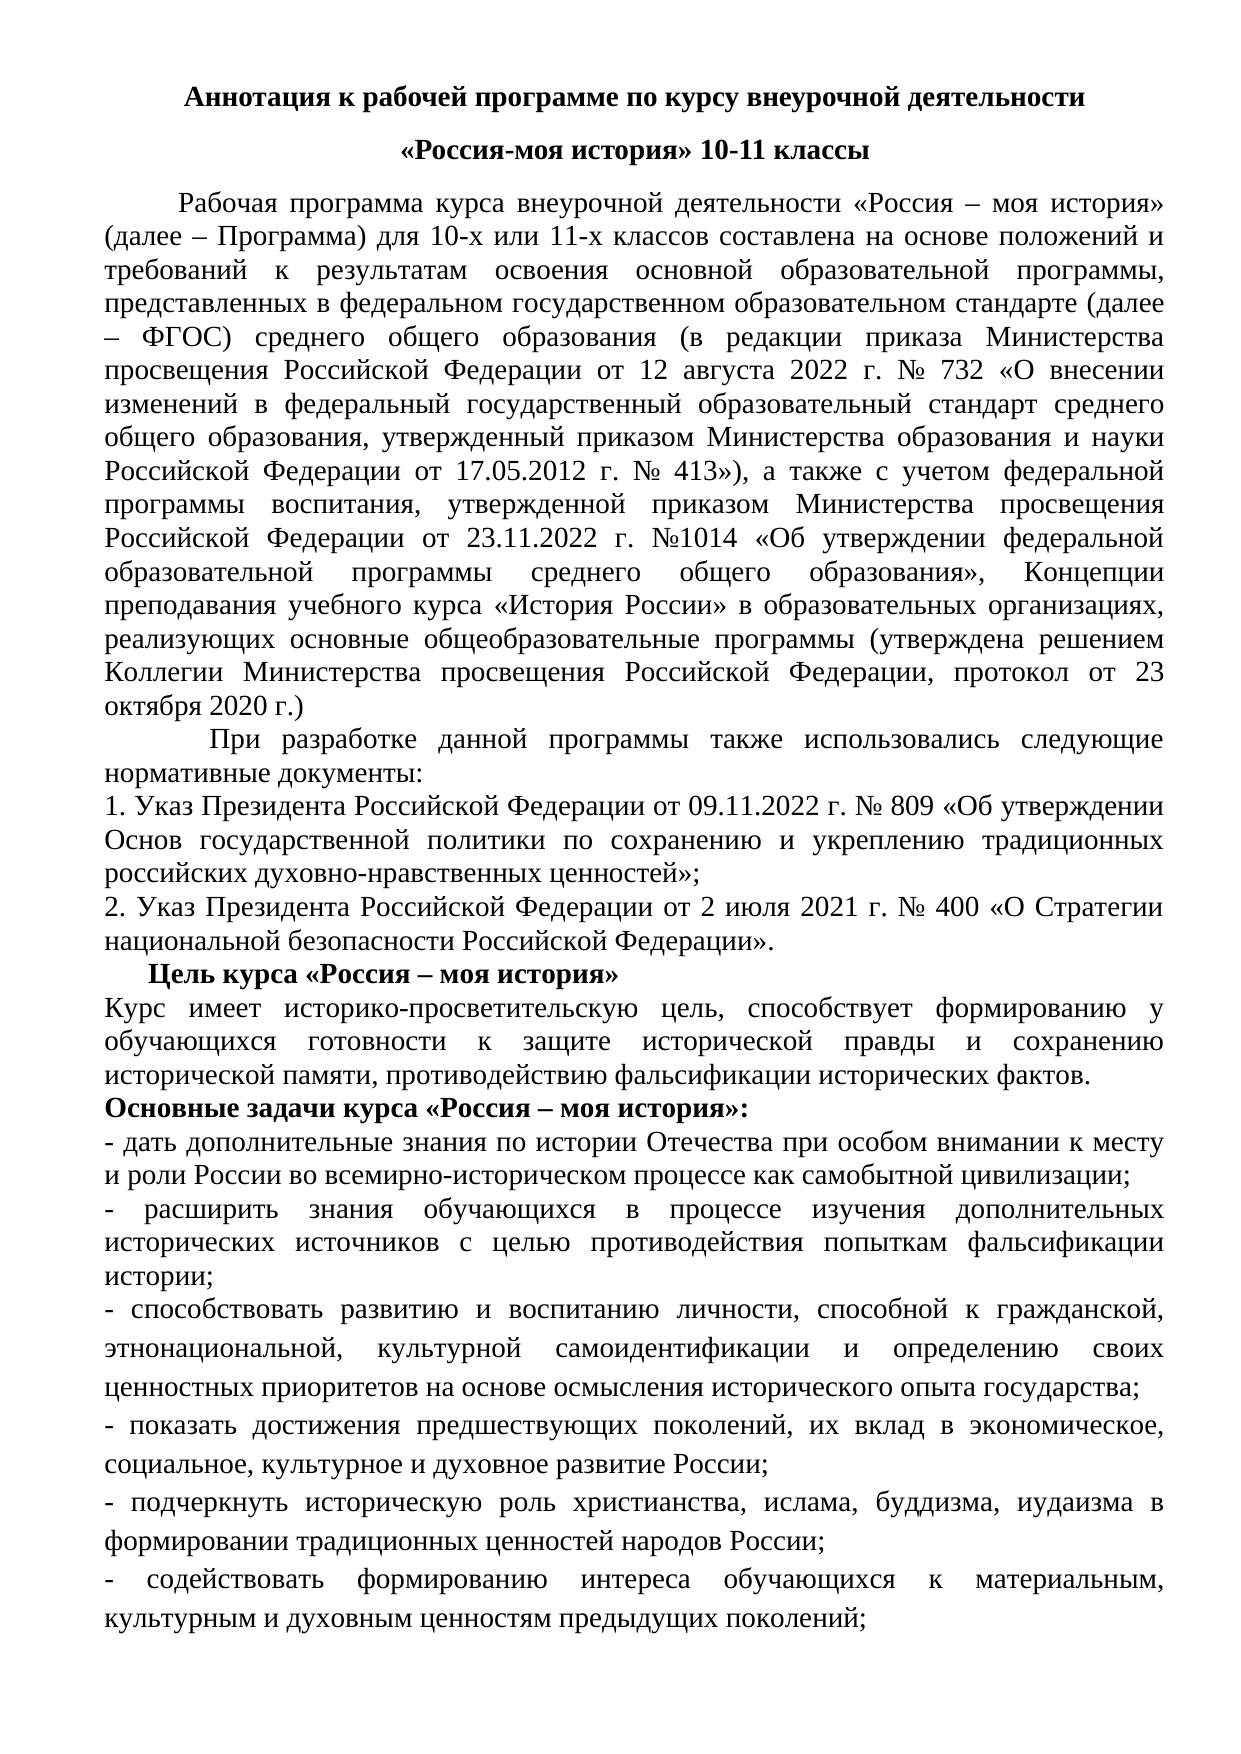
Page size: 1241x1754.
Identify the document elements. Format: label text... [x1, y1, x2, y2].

text «Россия-моя история» 10-11 классы [104, 132, 1165, 166]
text - дать дополнительные знания по истории Отечества при особом внимании к месту и роли России во всемирно-историческом процессе как самобытной цивилизации; [104, 1124, 1165, 1191]
text - расширить знания обучающихся в процессе изучения дополнительных исторических источников с целью противодействия попыткам фальсификации истории; [104, 1191, 1165, 1292]
text - содействовать формированию интереса обучающихся к материальным, культурным и духовным ценностям предыдущих поколений; [104, 1561, 1165, 1633]
text - способствовать развитию и воспитанию личности, способной к гражданской, этнонациональной, культурной самоидентификации и определению своих ценностных приоритетов на основе осмысления исторического опыта государства; [104, 1292, 1165, 1402]
text Аннотация к рабочей программе по курсу внеурочной деятельности [104, 79, 1165, 113]
text Рабочая программа курса внеурочной деятельности «Россия – моя история» (далее – Программа) для 10-х или 11-х классов составлена на основе положений и требований к результатам освоения основной образовательной программы, представленных в федеральном государственном образовательном стандарте (далее – ФГОС) среднего общего образования (в редакции приказа Министерства просвещения Российской Федерации от 12 августа 2022 г. № 732 «О внесении изменений в федеральный государственный образовательный стандарт среднего общего образования, утвержденный приказом Министерства образования и науки Российской Федерации от 17.05.2012 г. № 413»), а также с учетом федеральной программы воспитания, утвержденной приказом Министерства просвещения Российской Федерации от 23.11.2022 г. №1014 «Об утверждении федеральной образовательной программы среднего общего образования», Концепции преподавания учебного курса «История России» в образовательных организациях, реализующих основные общеобразовательные программы (утверждена решением Коллегии Министерства просвещения Российской Федерации, протокол от 23 октября 2020 г.) [104, 185, 1165, 721]
text - подчеркнуть историческую роль христианства, ислама, буддизма, иудаизма в формировании традиционных ценностей народов России; [104, 1484, 1165, 1556]
text Курс имеет историко-просветительскую цель, способствует формированию у обучающихся готовности к защите исторической правды и сохранению исторической памяти, противодействию фальсификации исторических фактов. [104, 990, 1165, 1090]
text Основные задачи курса «Россия – моя история»: [104, 1090, 1165, 1124]
text - показать достижения предшествующих поколений, их вклад в экономическое, социальное, культурное и духовное развитие России; [104, 1407, 1165, 1479]
text 1. Указ Президента Российской Федерации от 09.11.2022 г. № 809 «Об утверждении Основ государственной политики по сохранению и укреплению традиционных российских духовно-нравственных ценностей»; [104, 788, 1165, 889]
text При разработке данной программы также использовались следующие нормативные документы: [104, 721, 1165, 788]
text 2. Указ Президента Российской Федерации от 2 июля 2021 г. № 400 «О Стратегии национальной безопасности Российской Федерации». [104, 889, 1165, 956]
text Цель курса «Россия – моя история» [104, 956, 1165, 990]
